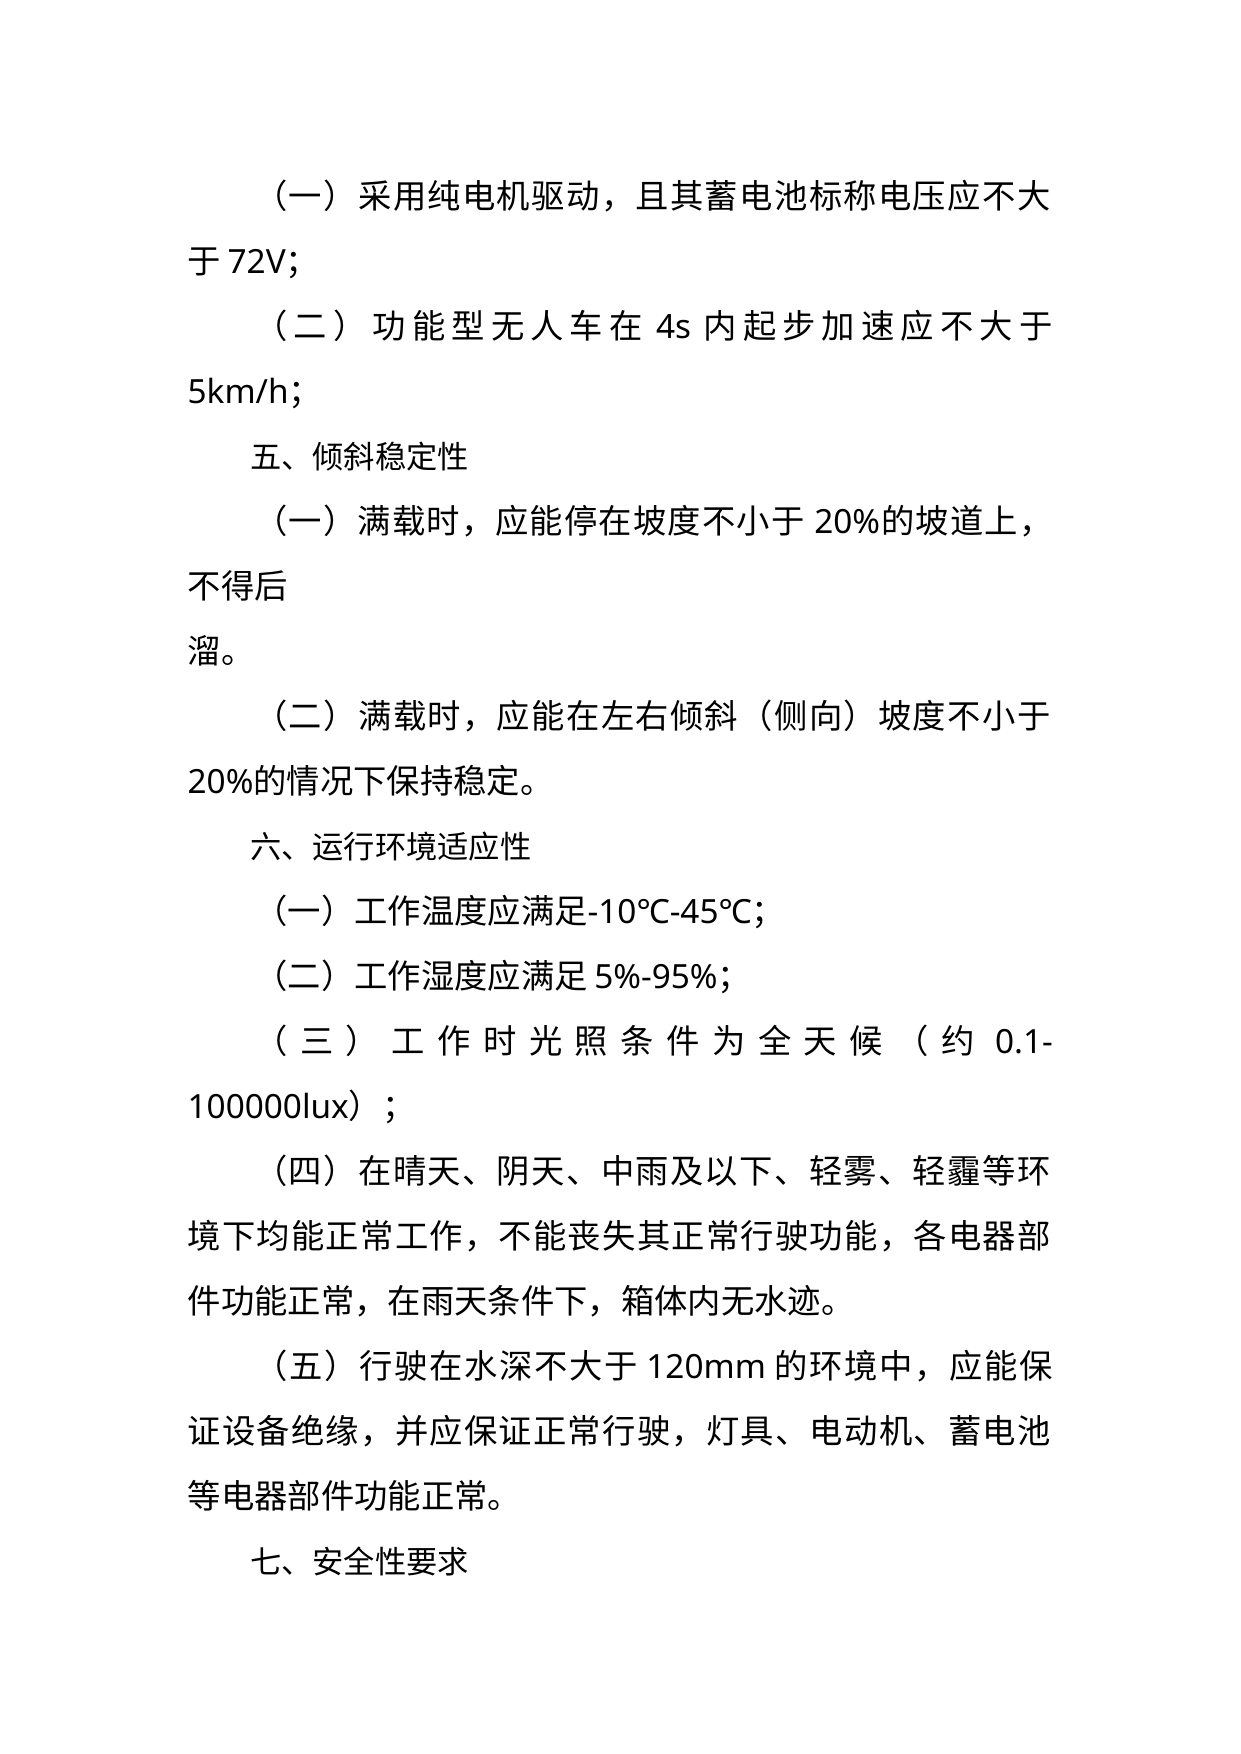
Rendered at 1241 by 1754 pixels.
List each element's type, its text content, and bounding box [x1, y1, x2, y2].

text （一）满载时，应能停在坡度不小于20%的坡道上，不得后 [187, 487, 1053, 617]
text （三）工作时光照条件为全天候（约0.1-100000lux）； [187, 1007, 1053, 1137]
text （二）工作湿度应满足5%-95%； [187, 942, 1053, 1007]
text 溜。 [187, 617, 1053, 682]
text 七、安全性要求 [187, 1527, 1053, 1592]
text 五、倾斜稳定性 [187, 422, 1053, 487]
text （一）采用纯电机驱动，且其蓄电池标称电压应不大于72V； [187, 162, 1053, 292]
text 六、运行环境适应性 [187, 812, 1053, 877]
text （一）工作温度应满足-10℃-45℃； [187, 877, 1053, 942]
text （二）功能型无人车在4s内起步加速应不大于5km/h； [187, 292, 1053, 422]
text （二）满载时，应能在左右倾斜（侧向）坡度不小于20%的情况下保持稳定。 [187, 682, 1053, 812]
text （五）行驶在水深不大于120mm的环境中，应能保证设备绝缘，并应保证正常行驶，灯具、电动机、蓄电池等电器部件功能正常。 [187, 1332, 1053, 1527]
text （四）在晴天、阴天、中雨及以下、轻雾、轻霾等环境下均能正常工作，不能丧失其正常行驶功能，各电器部件功能正常，在雨天条件下，箱体内无水迹。 [187, 1137, 1053, 1332]
